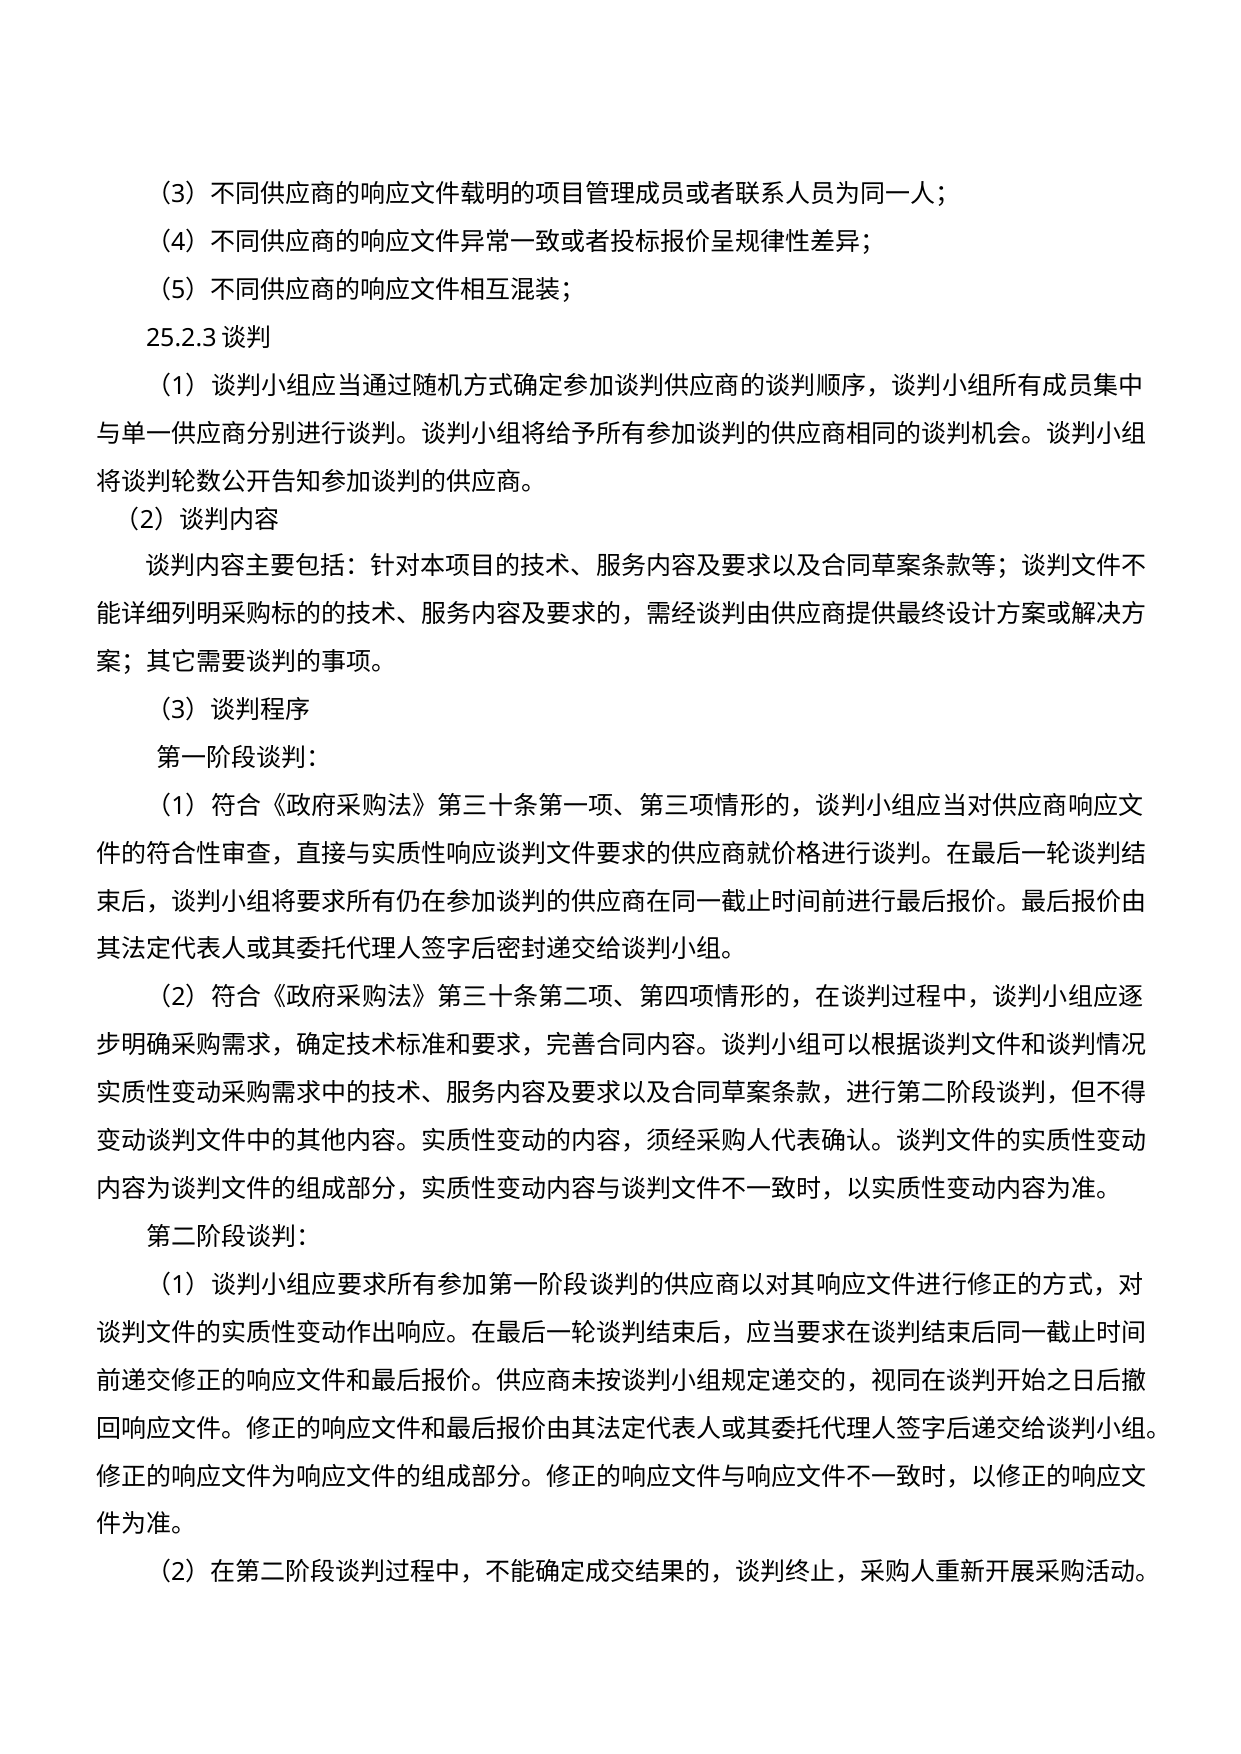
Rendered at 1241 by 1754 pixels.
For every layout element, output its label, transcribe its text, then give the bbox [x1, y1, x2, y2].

text （3）不同供应商的响应文件载明的项目管理成员或者联系人员为同一人； [96, 164, 1146, 212]
text （4）不同供应商的响应文件异常一致或者投标报价呈规律性差异； [96, 212, 1146, 260]
text （2）谈判内容 [96, 500, 1146, 536]
text （2）符合《政府采购法》第三十条第二项、第四项情形的，在谈判过程中，谈判小组应逐步明确采购需求，确定技术标准和要求，完善合同内容。谈判小组可以根据谈判文件和谈判情况实质性变动采购需求中的技术、服务内容及要求以及合同草案条款，进行第二阶段谈判，但不得变动谈判文件中的其他内容。实质性变动的内容，须经采购人代表确认。谈判文件的实质性变动内容为谈判文件的组成部分，实质性变动内容与谈判文件不一致时，以实质性变动内容为准。 [96, 967, 1146, 1207]
text 25.2.3谈判 [96, 308, 1146, 356]
text 谈判内容主要包括：针对本项目的技术、服务内容及要求以及合同草案条款等；谈判文件不能详细列明采购标的的技术、服务内容及要求的，需经谈判由供应商提供最终设计方案或解决方案；其它需要谈判的事项。 [96, 536, 1146, 680]
list 谈判程序 [96, 680, 1146, 728]
text 第二阶段谈判： [96, 1207, 1146, 1255]
text （1）符合《政府采购法》第三十条第一项、第三项情形的，谈判小组应当对供应商响应文件的符合性审查，直接与实质性响应谈判文件要求的供应商就价格进行谈判。在最后一轮谈判结束后，谈判小组将要求所有仍在参加谈判的供应商在同一截止时间前进行最后报价。最后报价由其法定代表人或其委托代理人签字后密封递交给谈判小组。 [96, 776, 1146, 967]
text （1）谈判小组应要求所有参加第一阶段谈判的供应商以对其响应文件进行修正的方式，对谈判文件的实质性变动作出响应。在最后一轮谈判结束后，应当要求在谈判结束后同一截止时间前递交修正的响应文件和最后报价。供应商未按谈判小组规定递交的，视同在谈判开始之日后撤回响应文件。修正的响应文件和最后报价由其法定代表人或其委托代理人签字后递交给谈判小组。修正的响应文件为响应文件的组成部分。修正的响应文件与响应文件不一致时，以修正的响应文件为准。 [96, 1255, 1146, 1542]
text （5）不同供应商的响应文件相互混装； [96, 260, 1146, 308]
text （2）在第二阶段谈判过程中，不能确定成交结果的，谈判终止，采购人重新开展采购活动。 [96, 1542, 1146, 1590]
text 第一阶段谈判： [96, 728, 1146, 776]
text （1）谈判小组应当通过随机方式确定参加谈判供应商的谈判顺序，谈判小组所有成员集中与单一供应商分别进行谈判。谈判小组将给予所有参加谈判的供应商相同的谈判机会。谈判小组将谈判轮数公开告知参加谈判的供应商。 [96, 356, 1146, 500]
